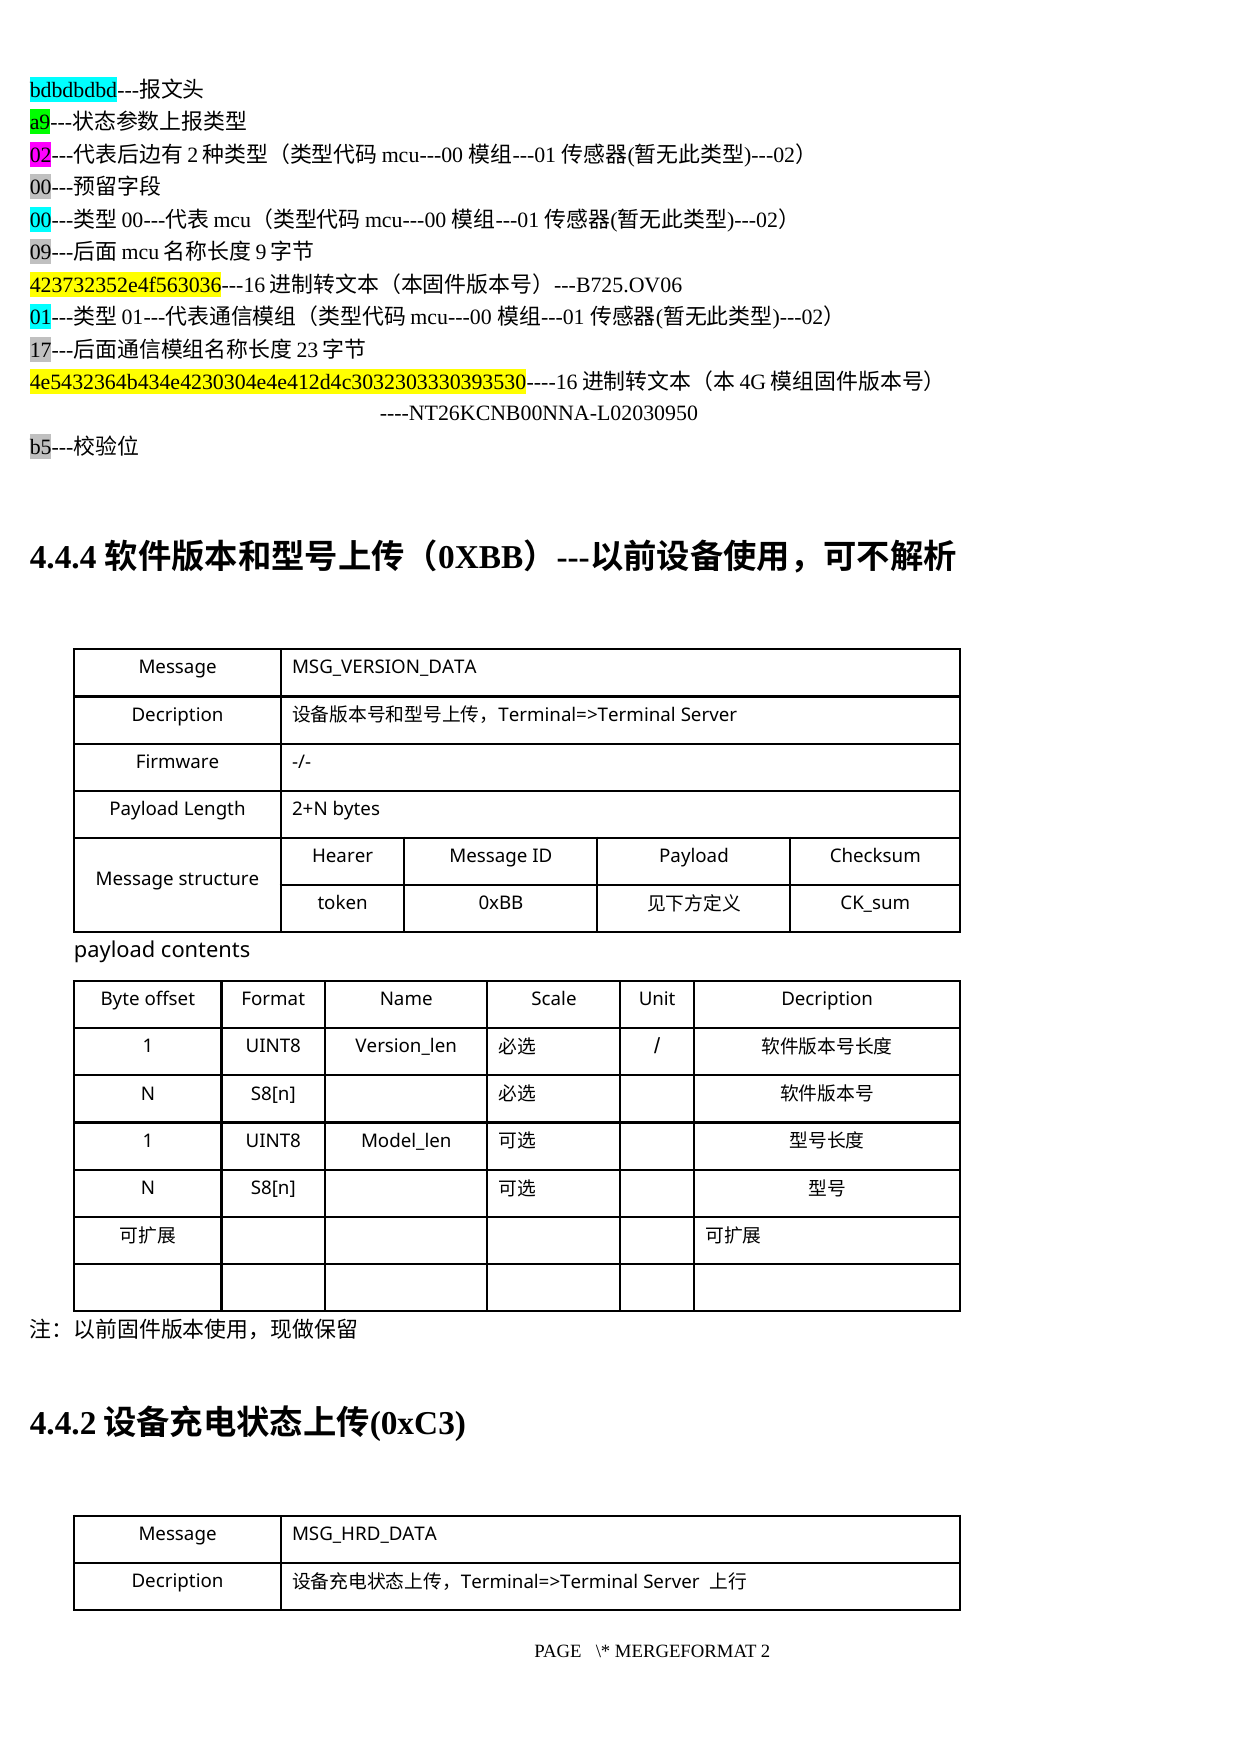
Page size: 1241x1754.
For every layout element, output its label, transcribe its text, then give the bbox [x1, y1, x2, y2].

table_header Message [75, 1517, 280, 1562]
table_cell 1 [75, 1124, 220, 1168]
text 00---预留字段 [29, 169, 1211, 201]
table_cell 型号 [695, 1171, 959, 1216]
table_cell Checksum [791, 839, 959, 884]
table_cell 必选 [488, 1076, 619, 1121]
table_header Scale [488, 982, 619, 1027]
table_cell [621, 1171, 693, 1216]
table_cell [695, 1265, 959, 1310]
table_cell [223, 1218, 324, 1263]
table_cell [326, 1265, 486, 1310]
table_cell [326, 1171, 486, 1216]
text 00---类型00---代表mcu（类型代码mcu---00 模组---01 传感器(暂无此类型)---02） [29, 201, 1211, 234]
table_header MSG_HRD_DATA [282, 1517, 959, 1562]
table_cell / [621, 1029, 693, 1074]
table_cell [621, 1124, 693, 1168]
table_cell 见下方定义 [598, 886, 789, 931]
text a9---状态参数上报类型 [29, 104, 1211, 136]
table_cell S8[n] [223, 1076, 324, 1121]
table_header Name [326, 982, 486, 1027]
table_cell Message structure [75, 839, 280, 931]
table_cell 2+N bytes [282, 792, 959, 837]
table_header Decription [695, 982, 959, 1027]
table_cell CK_sum [791, 886, 959, 931]
table_cell 必选 [488, 1029, 619, 1074]
table_header Byte offset [75, 982, 220, 1027]
table_cell Message ID [405, 839, 596, 884]
table_cell 可选 [488, 1171, 619, 1216]
table_cell [621, 1076, 693, 1121]
text 01---类型01---代表通信模组（类型代码mcu---00 模组---01 传感器(暂无此类型)---02） [29, 299, 1211, 331]
table_cell Model_len [326, 1124, 486, 1168]
table_cell Hearer [282, 839, 403, 884]
table_cell Payload Length [75, 792, 280, 837]
table_cell Payload [598, 839, 789, 884]
table_cell Decription [75, 698, 280, 742]
table_cell Version_len [326, 1029, 486, 1074]
table_cell N [75, 1171, 220, 1216]
text 17---后面通信模组名称长度23字节 [29, 331, 1211, 364]
text b5---校验位 [29, 429, 1211, 461]
table_header Format [223, 982, 324, 1027]
table_cell 设备充电状态上传，Terminal=>Terminal Server 上行 [282, 1564, 959, 1609]
text 02---代表后边有2种类型（类型代码mcu---00 模组---01 传感器(暂无此类型)---02） [29, 136, 1211, 169]
table_header Message [75, 650, 280, 695]
table_cell [326, 1076, 486, 1121]
table_cell 可扩展 [695, 1218, 959, 1263]
table_cell Decription [75, 1564, 280, 1609]
table_cell [488, 1265, 619, 1310]
text 4e5432364b434e4230304e4e412d4c3032303330393530----16进制转文本（本4G模组固件版本号） [29, 364, 1211, 396]
table_cell 软件版本号 [695, 1076, 959, 1121]
table_cell 可扩展 [75, 1218, 220, 1263]
table_cell 软件版本号长度 [695, 1029, 959, 1074]
subtitle 4.4.4 软件版本和型号上传（0XBB）---以前设备使用，可不解析 [29, 521, 1211, 586]
table_cell Firmware [75, 745, 280, 789]
table_cell [621, 1265, 693, 1310]
table_cell 型号长度 [695, 1124, 959, 1168]
text 注：以前固件版本使用，现做保留 [29, 1312, 1211, 1344]
table_cell UINT8 [223, 1124, 324, 1168]
text ----NT26KCNB00NNA-L02030950 [29, 396, 1211, 429]
table_cell S8[n] [223, 1171, 324, 1216]
text bdbdbdbd---报文头 [29, 71, 1211, 104]
table_header Unit [621, 982, 693, 1027]
table_cell 可选 [488, 1124, 619, 1168]
table_cell 1 [75, 1029, 220, 1074]
list payload contents [74, 933, 1211, 965]
table_cell [223, 1265, 324, 1310]
table_cell 设备版本号和型号上传，Terminal=>Terminal Server [282, 698, 959, 742]
table_cell [621, 1218, 693, 1263]
text 423732352e4f563036---16进制转文本（本固件版本号）---B725.OV06 [29, 266, 1211, 299]
table_cell -/- [282, 745, 959, 789]
table_cell UINT8 [223, 1029, 324, 1074]
table_cell [326, 1218, 486, 1263]
table_cell 0xBB [405, 886, 596, 931]
table_cell N [75, 1076, 220, 1121]
table_cell [75, 1265, 220, 1310]
table_cell token [282, 886, 403, 931]
text 09---后面mcu名称长度9字节 [29, 234, 1211, 266]
subtitle 4.4.2设备充电状态上传(0xC3) [29, 1387, 1211, 1452]
table_cell [488, 1218, 619, 1263]
table_header MSG_VERSION_DATA [282, 650, 959, 695]
